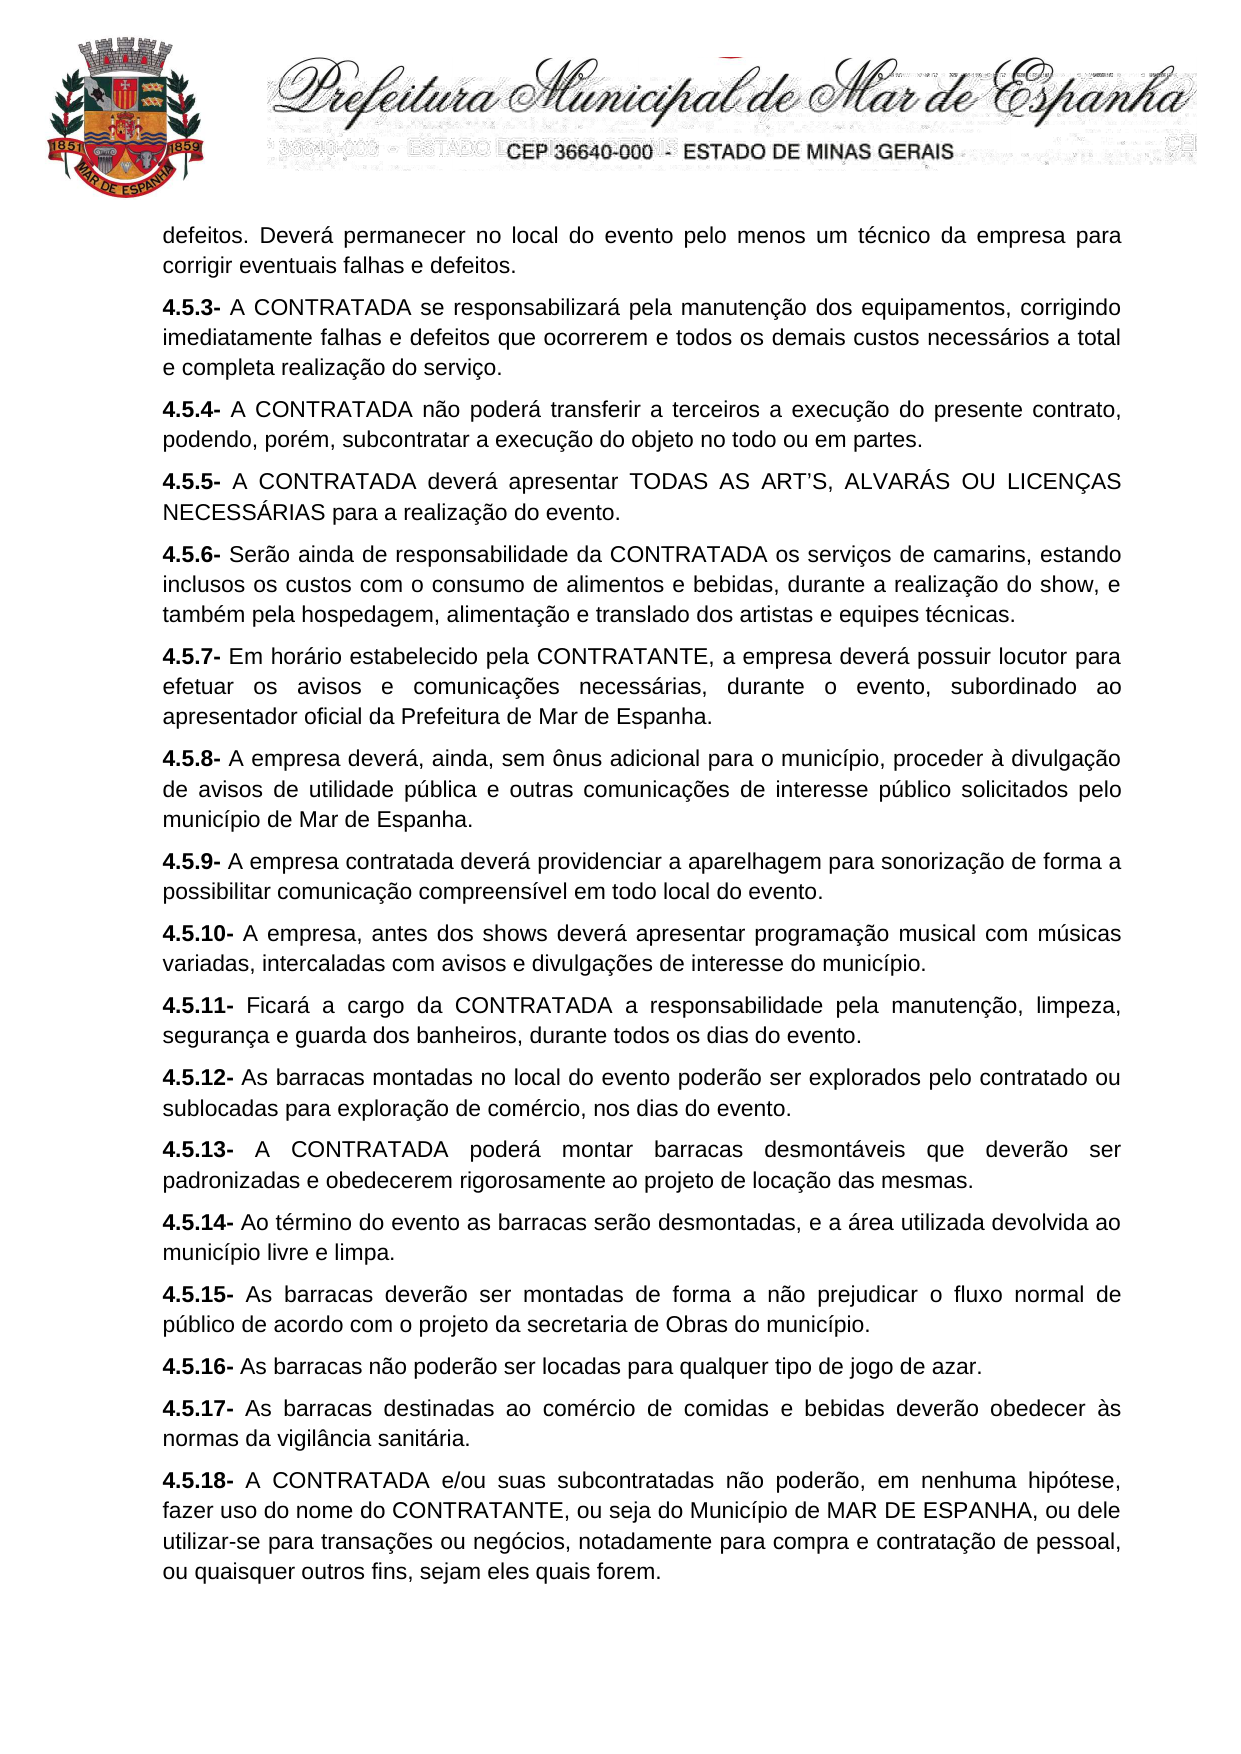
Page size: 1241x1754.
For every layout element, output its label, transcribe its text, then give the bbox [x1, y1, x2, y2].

text 4.5.16- As barracas não poderão ser locadas para qualquer tipo de jogo de azar. [162, 1353, 1122, 1379]
text 4.5.13- A CONTRATADA poderá montar barracas desmontáveis que deverão ser padronizadas e obedecerem rigorosamente ao projeto de locação das mesmas. [162, 1136, 1122, 1193]
picture [39, 27, 213, 200]
text 4.5.5- A CONTRATADA deverá apresentar TODAS AS ART’S, ALVARÁS OU LICENÇAS NECESSÁRIAS para a realização do evento. [162, 468, 1122, 525]
picture [267, 57, 1197, 171]
text 4.5.4- A CONTRATADA não poderá transferir a terceiros a execução do presente contrato, podendo, porém, subcontratar a execução do objeto no todo ou em partes. [162, 396, 1122, 453]
text 4.5.12- As barracas montadas no local do evento poderão ser explorados pelo contratado ou sublocadas para exploração de comércio, nos dias do evento. [162, 1064, 1122, 1121]
text 4.5.6- Serão ainda de responsabilidade da CONTRATADA os serviços de camarins, estando inclusos os custos com o consumo de alimentos e bebidas, durante a realização do show, e também pela hospedagem, alimentação e translado dos artistas e equipes técnicas. [162, 541, 1122, 627]
text 4.5.7- Em horário estabelecido pela CONTRATANTE, a empresa deverá possuir locutor para efetuar os avisos e comunicações necessárias, durante o evento, subordinado ao apresentador oficial da Prefeitura de Mar de Espanha. [162, 643, 1122, 730]
text 4.5.15- As barracas deverão ser montadas de forma a não prejudicar o fluxo normal de público de acordo com o projeto da secretaria de Obras do município. [162, 1281, 1122, 1337]
text 4.5.14- Ao término do evento as barracas serão desmontadas, e a área utilizada devolvida ao município livre e limpa. [162, 1209, 1122, 1265]
text 4.5.9- A empresa contratada deverá providenciar a aparelhagem para sonorização de forma a possibilitar comunicação compreensível em todo local do evento. [162, 848, 1122, 904]
text 4.5.17- As barracas destinadas ao comércio de comidas e bebidas deverão obedecer às normas da vigilância sanitária. [162, 1395, 1122, 1452]
text 4.5.18- A CONTRATADA e/ou suas subcontratadas não poderão, em nenhuma hipótese, fazer uso do nome do CONTRATANTE, ou seja do Município de MAR DE ESPANHA, ou dele utilizar-se para transações ou negócios, notadamente para compra e contratação de pessoal, ou quaisquer outros fins, sejam eles quais forem. [162, 1467, 1122, 1584]
text 4.5.3- A CONTRATADA se responsabilizará pela manutenção dos equipamentos, corrigindo imediatamente falhas e defeitos que ocorrerem e todos os demais custos necessários a total e completa realização do serviço. [162, 294, 1122, 381]
text 4.5.11- Ficará a cargo da CONTRATADA a responsabilidade pela manutenção, limpeza, segurança e guarda dos banheiros, durante todos os dias do evento. [162, 992, 1122, 1049]
text 4.5.8- A empresa deverá, ainda, sem ônus adicional para o município, proceder à divulgação de avisos de utilidade pública e outras comunicações de interesse público solicitados pelo município de Mar de Espanha. [162, 745, 1122, 832]
text 4.5.10- A empresa, antes dos shows deverá apresentar programação musical com músicas variadas, intercaladas com avisos e divulgações de interesse do município. [162, 920, 1122, 976]
